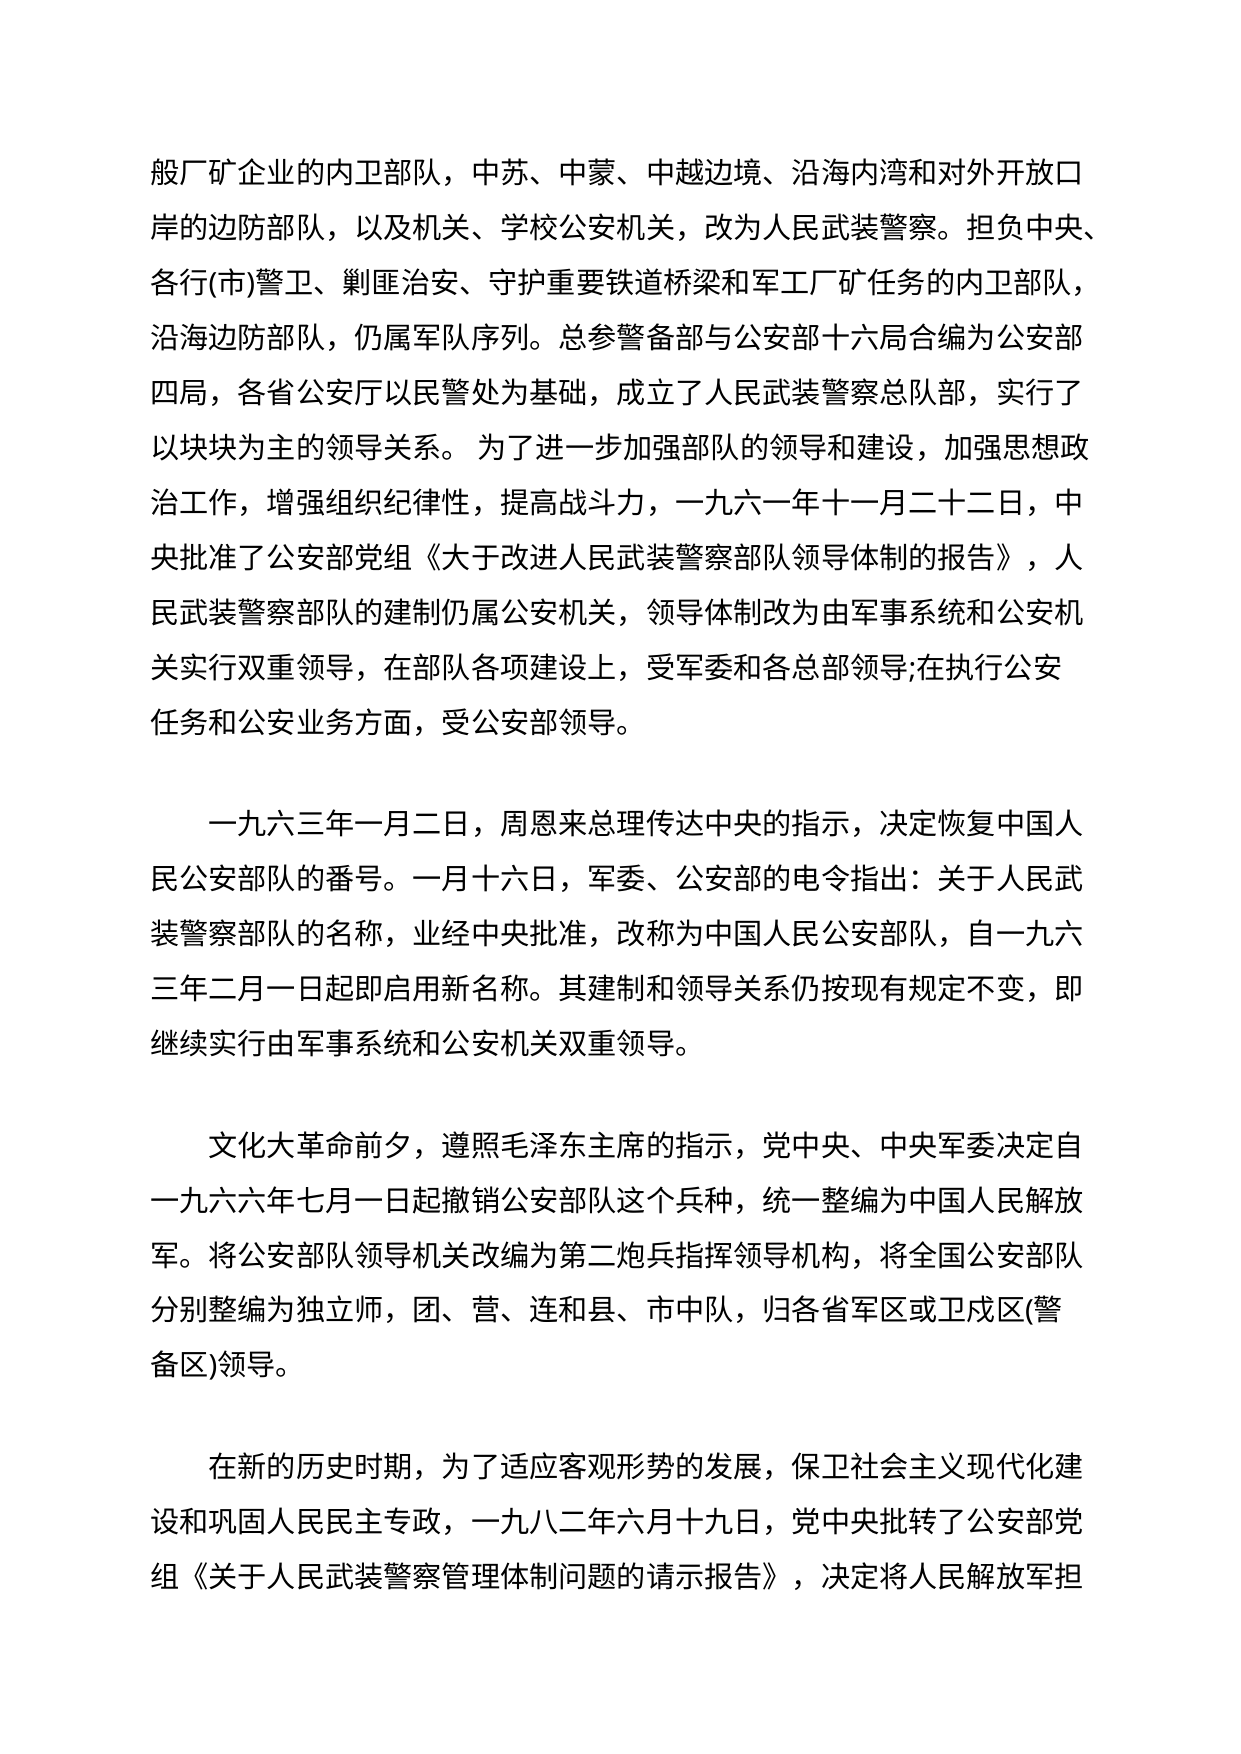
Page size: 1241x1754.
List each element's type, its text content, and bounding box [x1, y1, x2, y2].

text 文化大革命前夕，遵照毛泽东主席的指示，党中央、中央军委决定自一九六六年七月一日起撤销公安部队这个兵种，统一整编为中国人民解放军。将公安部队领导机关改编为第二炮兵指挥领导机构，将全国公安部队分别整编为独立师，团、营、连和县、市中队，归各省军区或卫戍区(警备区)领导。 [150, 1122, 1090, 1384]
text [150, 150, 1090, 741]
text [150, 1444, 1090, 1596]
text 一九六三年一月二日，周恩来总理传达中央的指示，决定恢复中国人民公安部队的番号。一月十六日，军委、公安部的电令指出：关于人民武装警察部队的名称，业经中央批准，改称为中国人民公安部队，自一九六三年二月一日起即启用新名称。其建制和领导关系仍按现有规定不变，即继续实行由军事系统和公安机关双重领导。 [150, 801, 1090, 1063]
